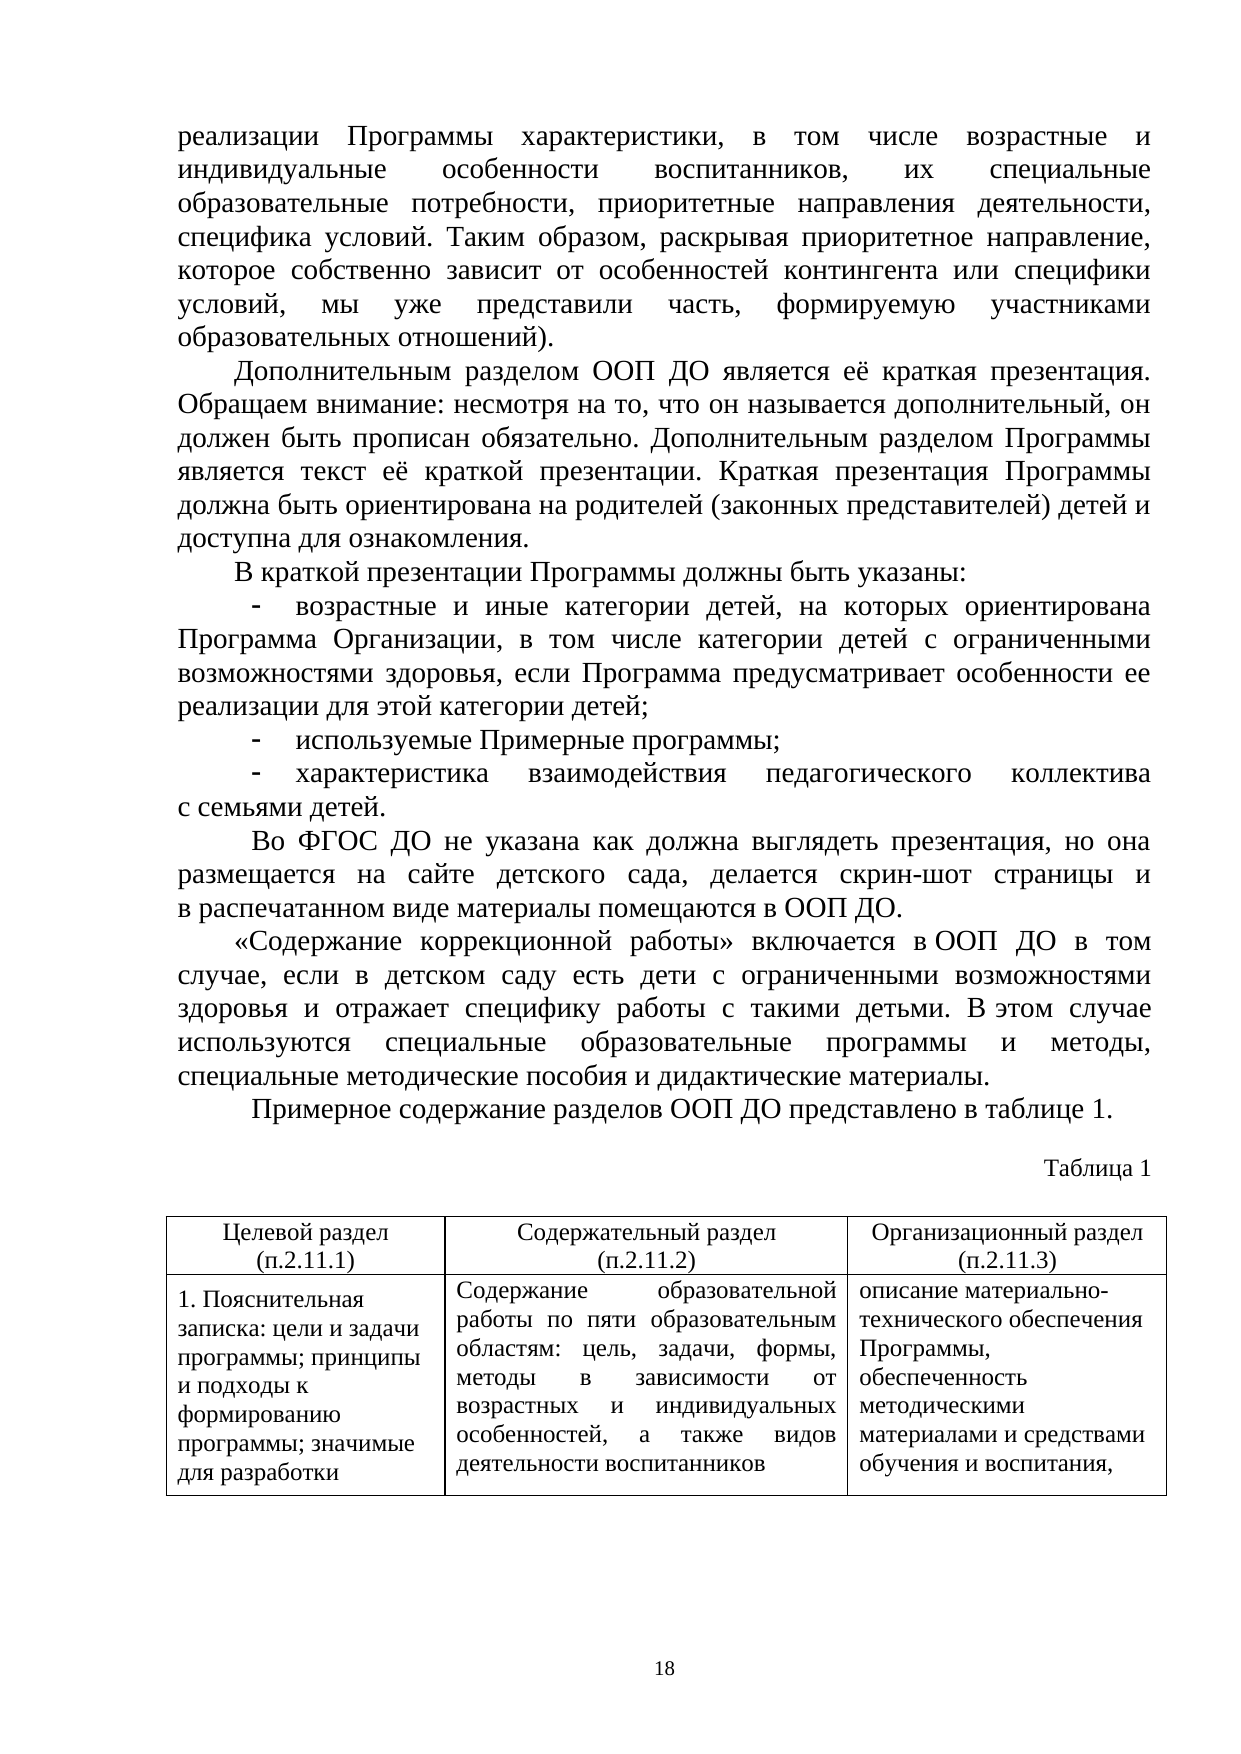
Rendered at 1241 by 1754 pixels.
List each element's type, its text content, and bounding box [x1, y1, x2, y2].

text Таблица 1 [177, 1153, 1152, 1182]
list характеристика взаимодействия педагогического коллектива с семьями детей. [177, 756, 1152, 823]
list Во ФГОС ДО не указана как должна выглядеть презентация, но она размещается на сайте детского сада, делается скрин-шот страницы и в распечатанном виде материалы помещаются в ООП ДО. [177, 823, 1152, 923]
list возрастные и иные категории детей, на которых ориентирована Программа Организации, в том числе категории детей с ограниченными возможностями здоровья, если Программа предусматривает особенности ее реализации для этой категории детей; [177, 588, 1152, 722]
table_header Содержательный раздел (п.2.11.2) [446, 1217, 847, 1274]
table_header Организационный раздел (п.2.11.3) [848, 1217, 1166, 1274]
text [177, 118, 1152, 353]
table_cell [167, 1275, 444, 1495]
table_cell Содержание образовательной работы по пяти образовательным областям: цель, задачи, формы, методы в зависимости от возрастных и индивидуальных особенностей, а также видов деятельности воспитанников [446, 1275, 847, 1495]
text Дополнительным разделом ООП ДО является её краткая презентация. Обращаем внимание: несмотря на то, что он называется дополнительный, он должен быть прописан обязательно. Дополнительным разделом Программы является текст её краткой презентации. Краткая презентация Программы должна быть ориентирована на родителей (законных представителей) детей и доступна для ознакомления. [177, 353, 1152, 554]
text «Содержание коррекционной работы» включается в ООП ДО в том случае, если в детском саду есть дети с ограниченными возможностями здоровья и отражает специфику работы с такими детьми. В этом случае используются специальные образовательные программы и методы, специальные методические пособия и дидактические материалы. [177, 923, 1152, 1091]
text В краткой презентации Программы должны быть указаны: [177, 554, 1152, 588]
table_header Целевой раздел (п.2.11.1) [167, 1217, 444, 1274]
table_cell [848, 1275, 1166, 1495]
text Примерное содержание разделов ООП ДО представлено в таблице 1. [177, 1091, 1152, 1125]
list используемые Примерные программы; [177, 722, 1152, 756]
